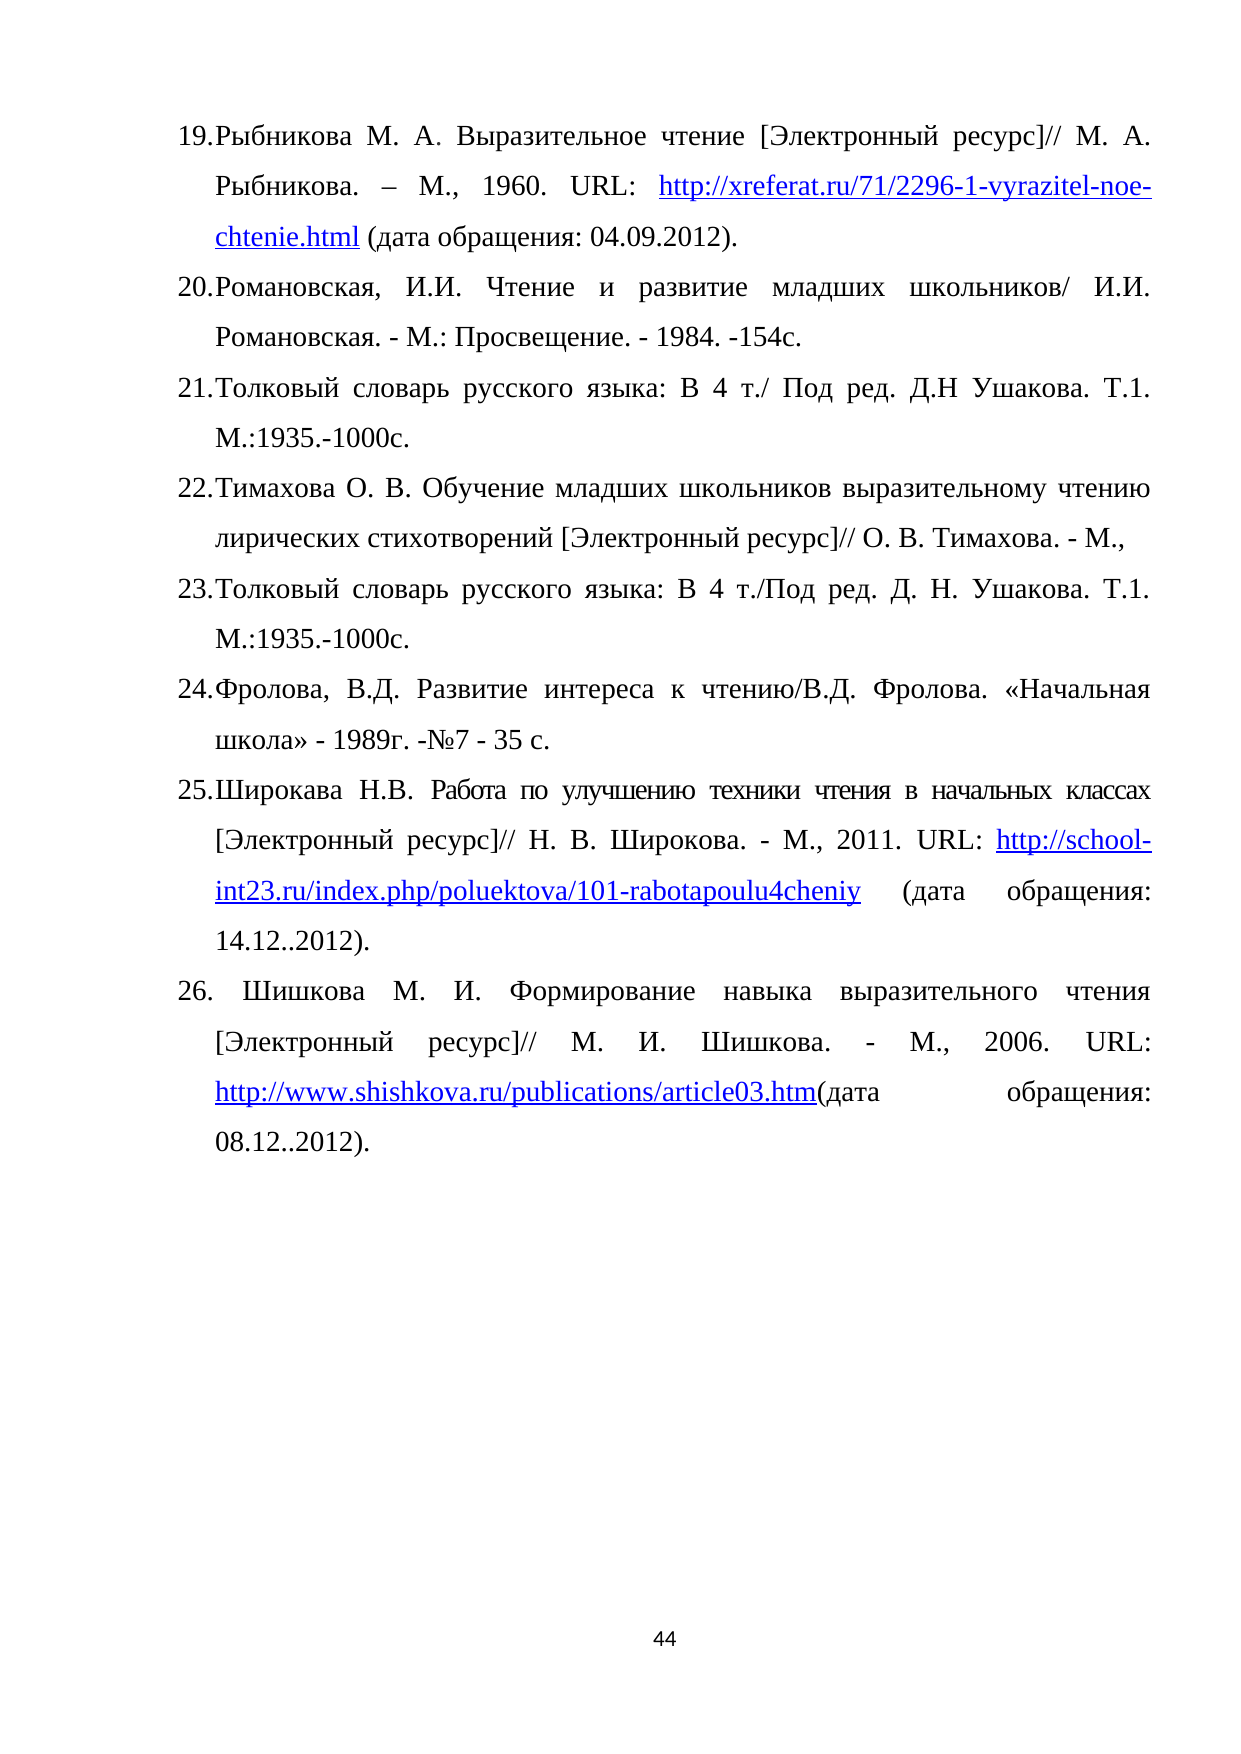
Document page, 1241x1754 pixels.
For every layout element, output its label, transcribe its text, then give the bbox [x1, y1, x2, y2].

list Шишкова М. И. Формирование навыка выразительного чтения [Электронный ресурс]// М. И. Шишкова. - М., 2006. URL: http://www.shishkova.ru/publications/article03.htm(дата обращения: 08.12..2012). [177, 973, 1152, 1158]
list Толковый словарь русского языка: В 4 т./Под ред. Д. Н. Ушакова. Т.1. М.:1935.-1000с. [177, 571, 1152, 655]
list Рыбникова М. А. Выразительное чтение [Электронный ресурс]// М. А. Рыбникова. – М., 1960. URL: http://xreferat.ru/71/2296-1-vyrazitel-noe-chtenie.html (дата обращения: 04.09.2012). [177, 118, 1152, 252]
list Фролова, В.Д. Развитие интереса к чтению/В.Д. Фролова. «Начальная школа» - 1989г. -№7 - 35 с. [177, 672, 1152, 755]
list Тимахова О. В. Обучение младших школьников выразительному чтению лирических стихотворений [Электронный ресурс]// О. В. Тимахова. - М., [177, 470, 1152, 554]
list Толковый словарь русского языка: В 4 т./ Под ред. Д.Н Ушакова. Т.1. М.:1935.-1000с. [177, 370, 1152, 453]
list Романовская, И.И. Чтение и развитие младших школьников/ И.И. Романовская. - М.: Просвещение. - 1984. -154с. [177, 269, 1152, 353]
list Широкава Н.В. Работа по улучшению техники чтения в начальных классах [Электронный ресурс]// Н. В. Широкова. - М., 2011. URL: http://school-int23.ru/index.php/poluektova/101-rabotapoulu4cheniy (дата обращения: 14.12..2012). [177, 772, 1152, 957]
